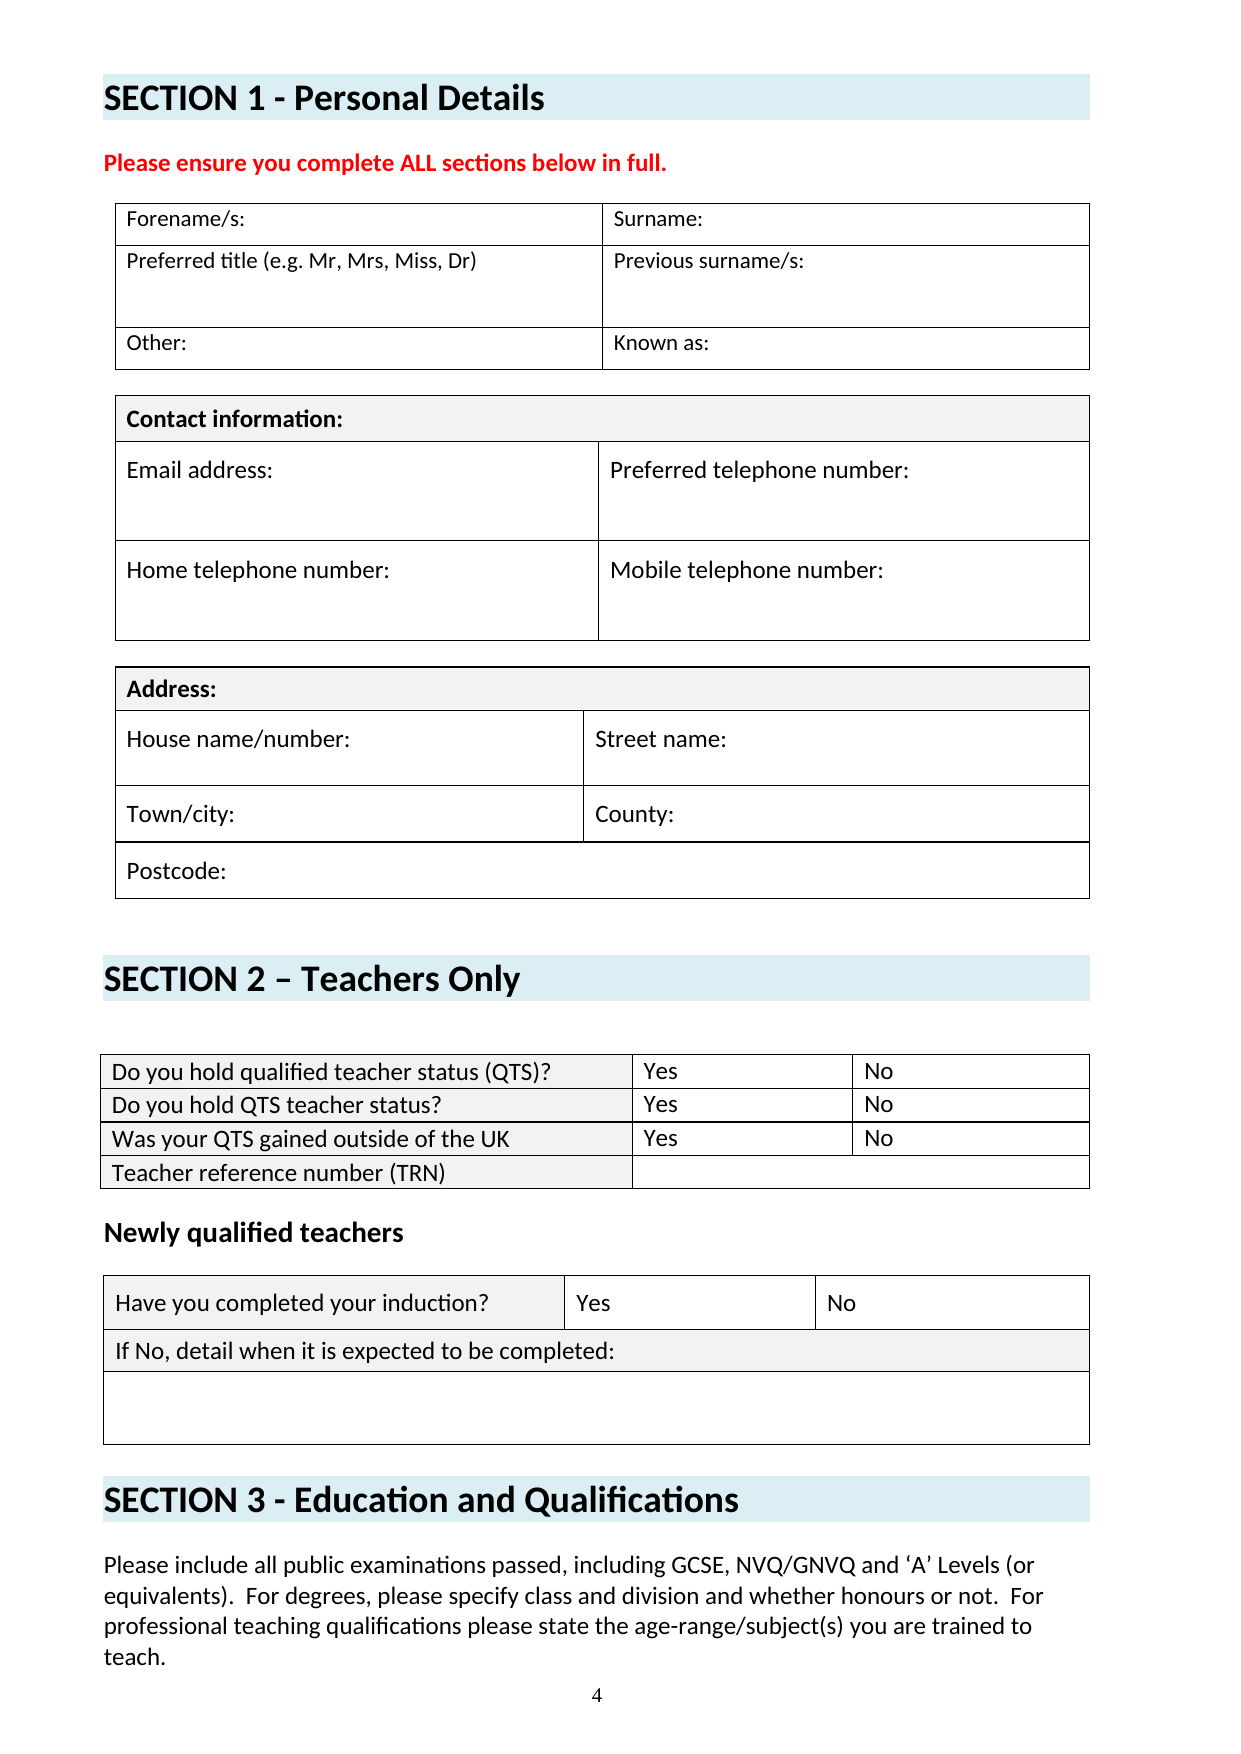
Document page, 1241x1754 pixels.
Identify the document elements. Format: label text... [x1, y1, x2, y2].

table_cell House name/number: [116, 711, 583, 785]
text Please ensure you complete ALL sections below in full. [103, 147, 1090, 178]
table_header No [816, 1276, 1089, 1329]
table_header No [853, 1055, 1089, 1088]
table_cell Was your QTS gained outside of the UK [101, 1123, 632, 1155]
table_header Surname: [603, 204, 1089, 245]
table_cell Yes [633, 1123, 852, 1155]
table_header Contact information: [116, 396, 1089, 441]
table_cell No [853, 1123, 1089, 1155]
text SECTION 1 - Personal Details [103, 74, 1090, 120]
text SECTION 2 – Teachers Only [103, 955, 1090, 1001]
table_cell Home telephone number: [116, 541, 598, 640]
table_cell Street name: [584, 711, 1089, 785]
table_header Yes [565, 1276, 815, 1329]
table_header Have you completed your induction? [104, 1276, 564, 1329]
table_cell Mobile telephone number: [599, 541, 1089, 640]
table_cell Town/city: [116, 786, 583, 841]
table_header Yes [633, 1055, 852, 1088]
table_cell Previous surname/s: [603, 246, 1089, 327]
table_cell Email address: [116, 442, 598, 540]
table_cell No [853, 1089, 1089, 1121]
table_cell If No, detail when it is expected to be completed: [104, 1330, 1089, 1371]
table_cell [633, 1156, 1089, 1188]
table_cell Do you hold QTS teacher status? [101, 1089, 632, 1121]
table_cell County: [584, 786, 1089, 841]
table_cell Known as: [603, 328, 1089, 368]
table_cell Postcode: [116, 843, 1089, 898]
table_cell Preferred title (e.g. Mr, Mrs, Miss, Dr) [116, 246, 602, 327]
table_cell Yes [633, 1089, 852, 1121]
table_cell [104, 1372, 1089, 1444]
table_cell Teacher reference number (TRN) [101, 1156, 632, 1188]
table_header Address: [116, 668, 1089, 709]
text Please include all public examinations passed, including GCSE, NVQ/GNVQ and ‘A’ Levels (or equivalents). For degrees, please specify class and division and whether honours or not. For professional teaching qualifications please state the age-range/subject(s) you are trained to teach. [103, 1549, 1090, 1671]
table_cell Other: [116, 328, 602, 368]
text SECTION 3 - Education and Qualifications [103, 1476, 1090, 1522]
table_header Forename/s: [116, 204, 602, 245]
table_cell Preferred telephone number: [599, 442, 1089, 540]
text Newly qualified teachers [103, 1214, 1090, 1250]
table_header Do you hold qualified teacher status (QTS)? [101, 1055, 632, 1088]
